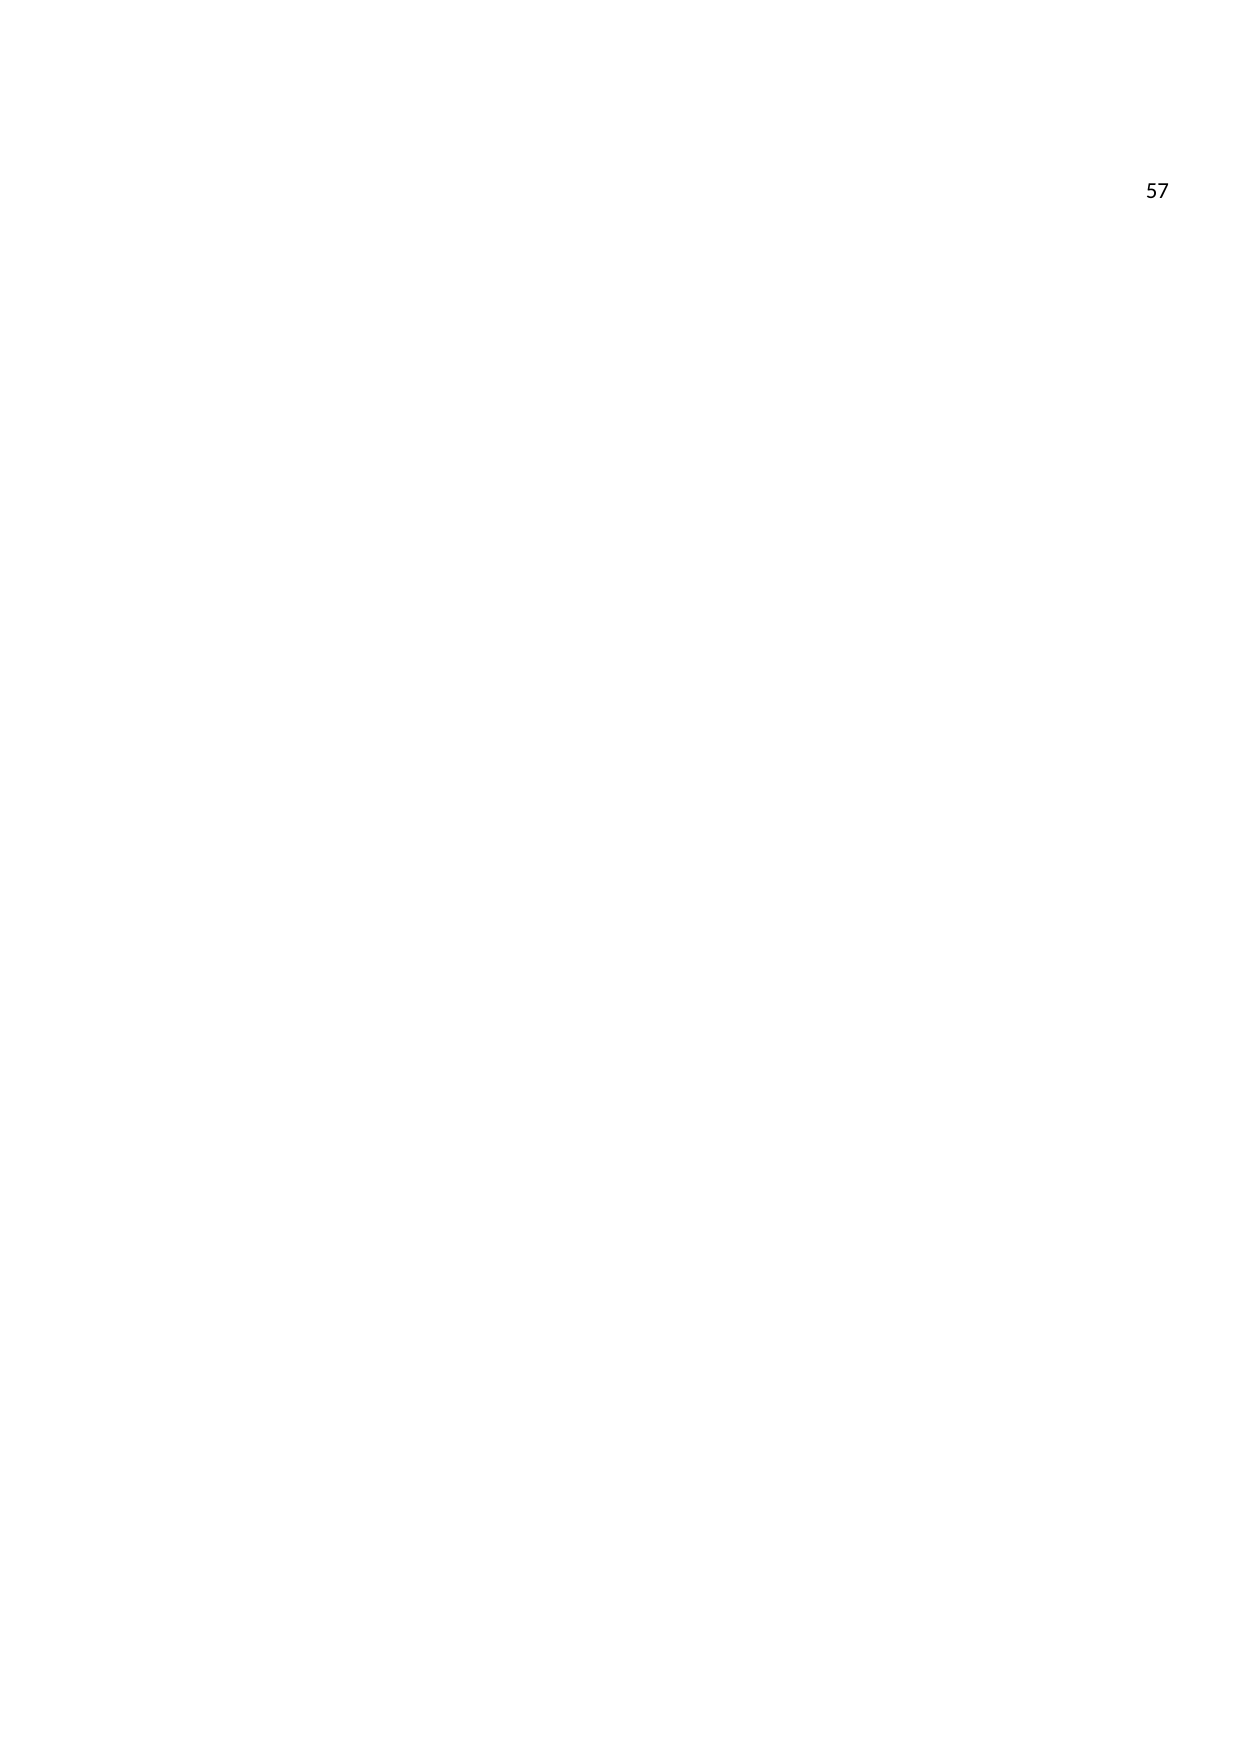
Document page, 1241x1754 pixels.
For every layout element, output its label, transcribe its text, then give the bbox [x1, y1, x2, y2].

text 57 [89, 176, 1169, 204]
